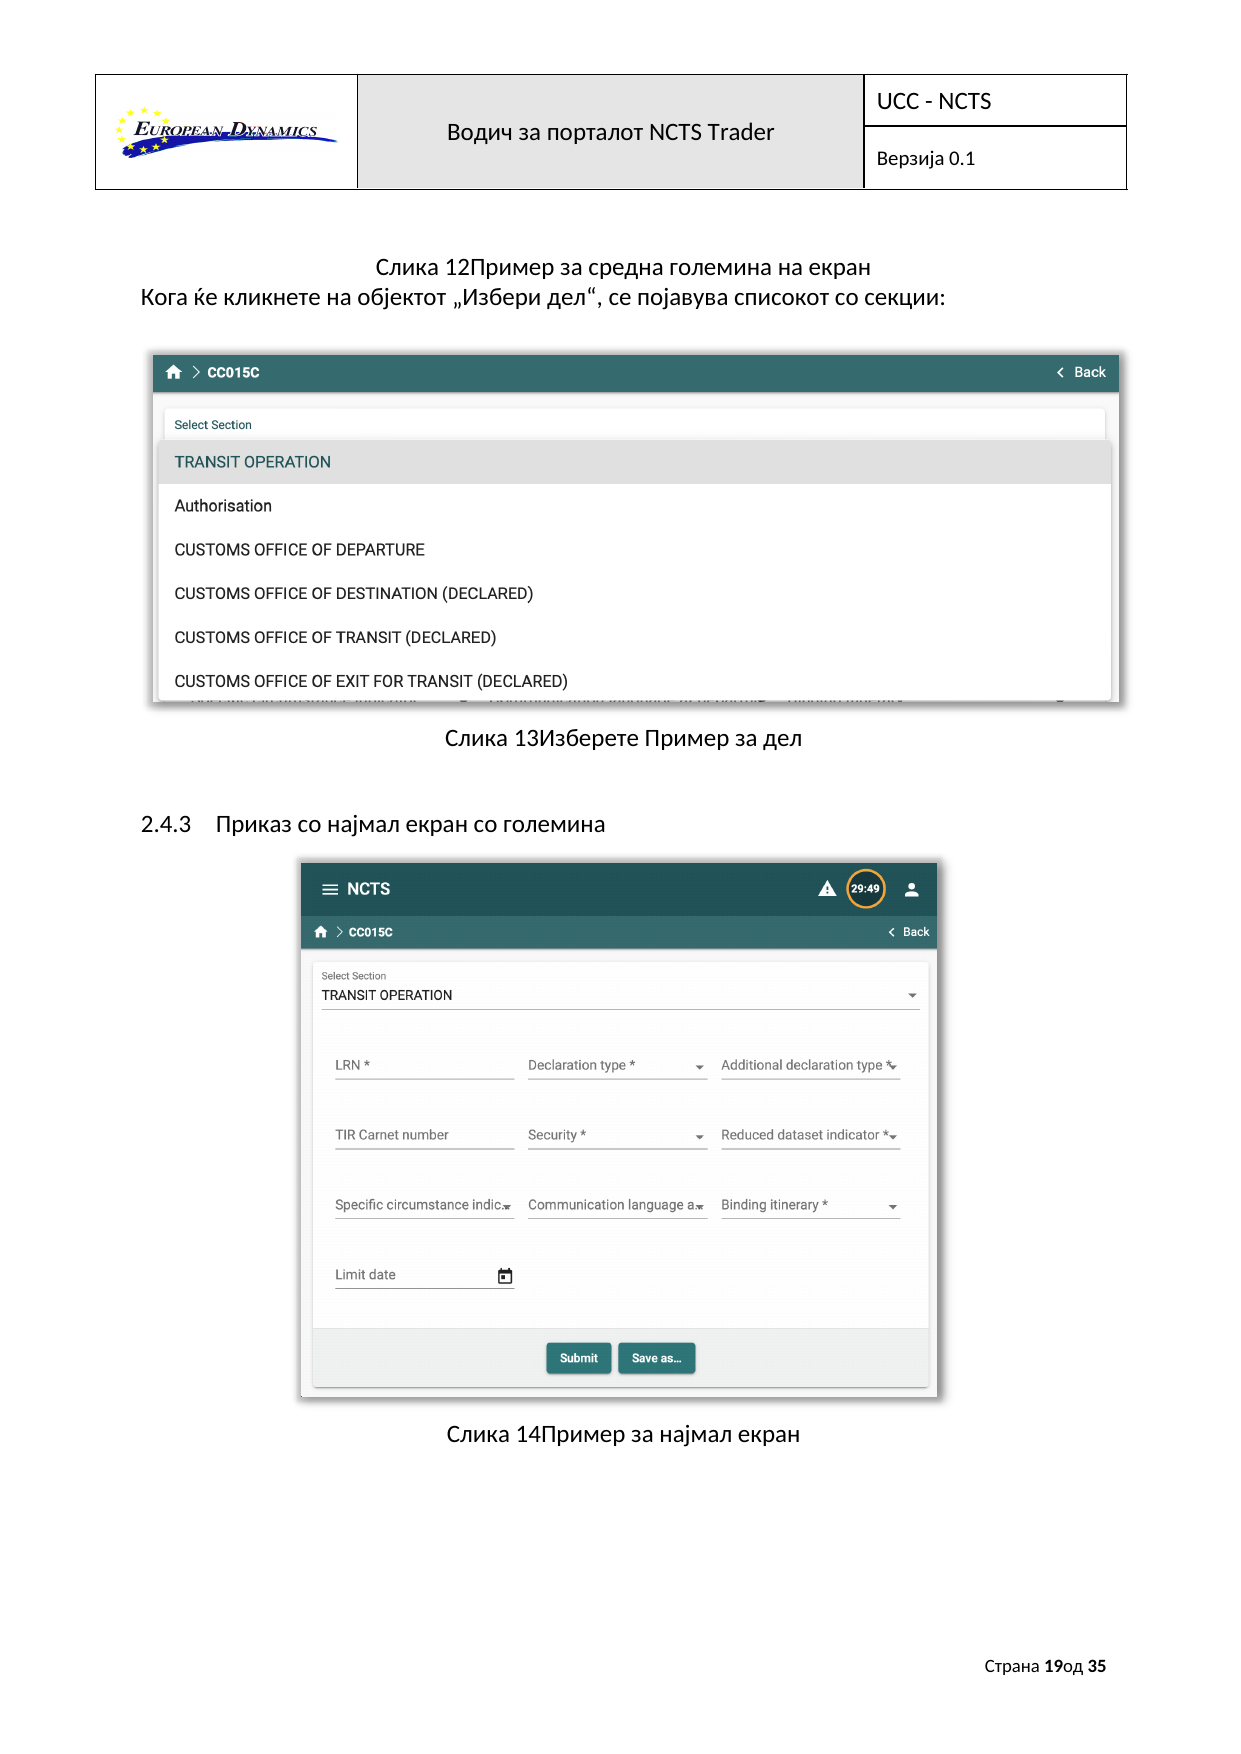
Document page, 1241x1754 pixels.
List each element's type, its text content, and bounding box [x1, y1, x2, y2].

text Слика 13 Изберете Пример за дел [141, 722, 1106, 752]
text Слика 12 Пример за средна големина на екран [141, 251, 1106, 282]
picture [153, 355, 1119, 702]
picture [301, 863, 937, 1397]
text Кога ќе кликнете на објектот „Избери дел“, се појавува списокот со секции: [141, 282, 1106, 312]
text Слика 14 Пример за најмал екран [141, 1418, 1106, 1448]
subtitle Приказ со најмал екран со големина [141, 808, 1106, 838]
